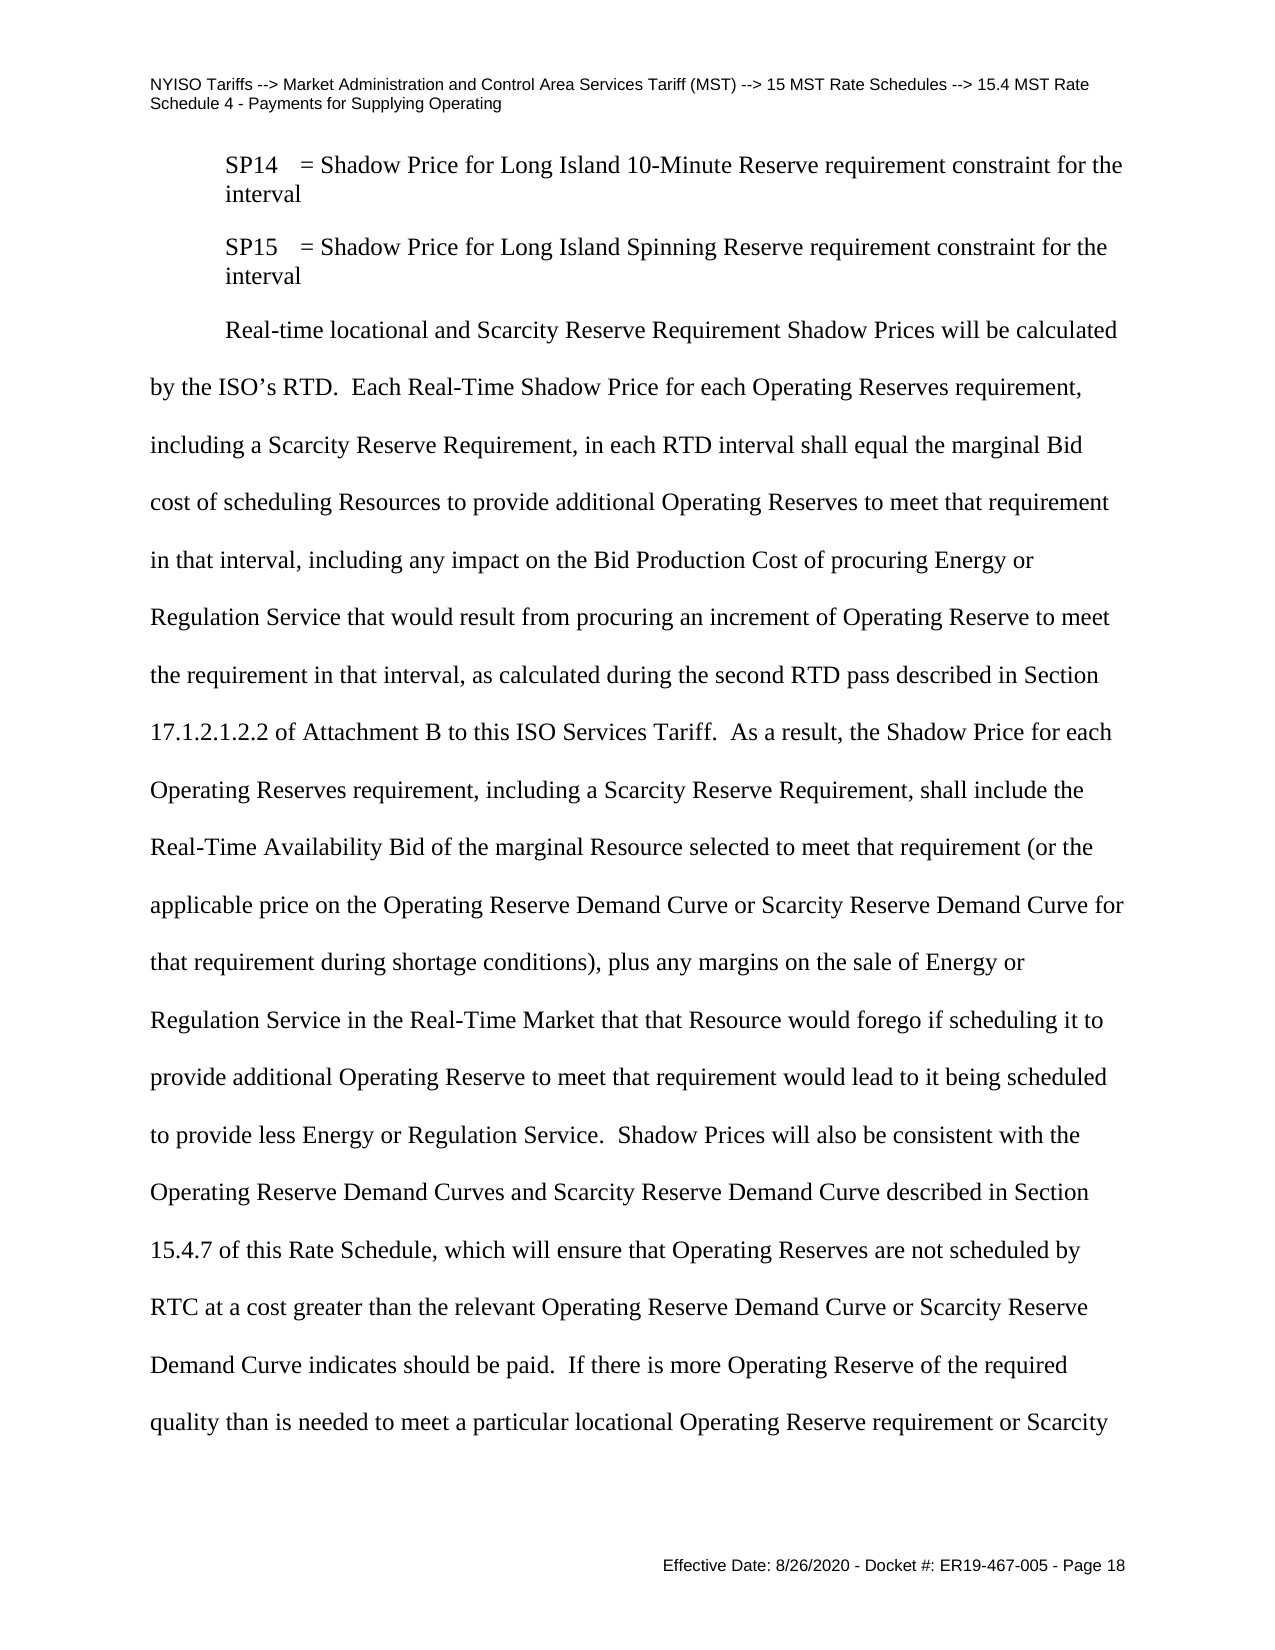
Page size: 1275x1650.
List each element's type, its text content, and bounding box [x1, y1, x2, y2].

text SP15 = Shadow Price for Long Island Spinning Reserve requirement constraint for the interval [225, 232, 1125, 290]
text SP14 = Shadow Price for Long Island 10-Minute Reserve requirement constraint for the interval [225, 150, 1125, 207]
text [150, 315, 1125, 1436]
